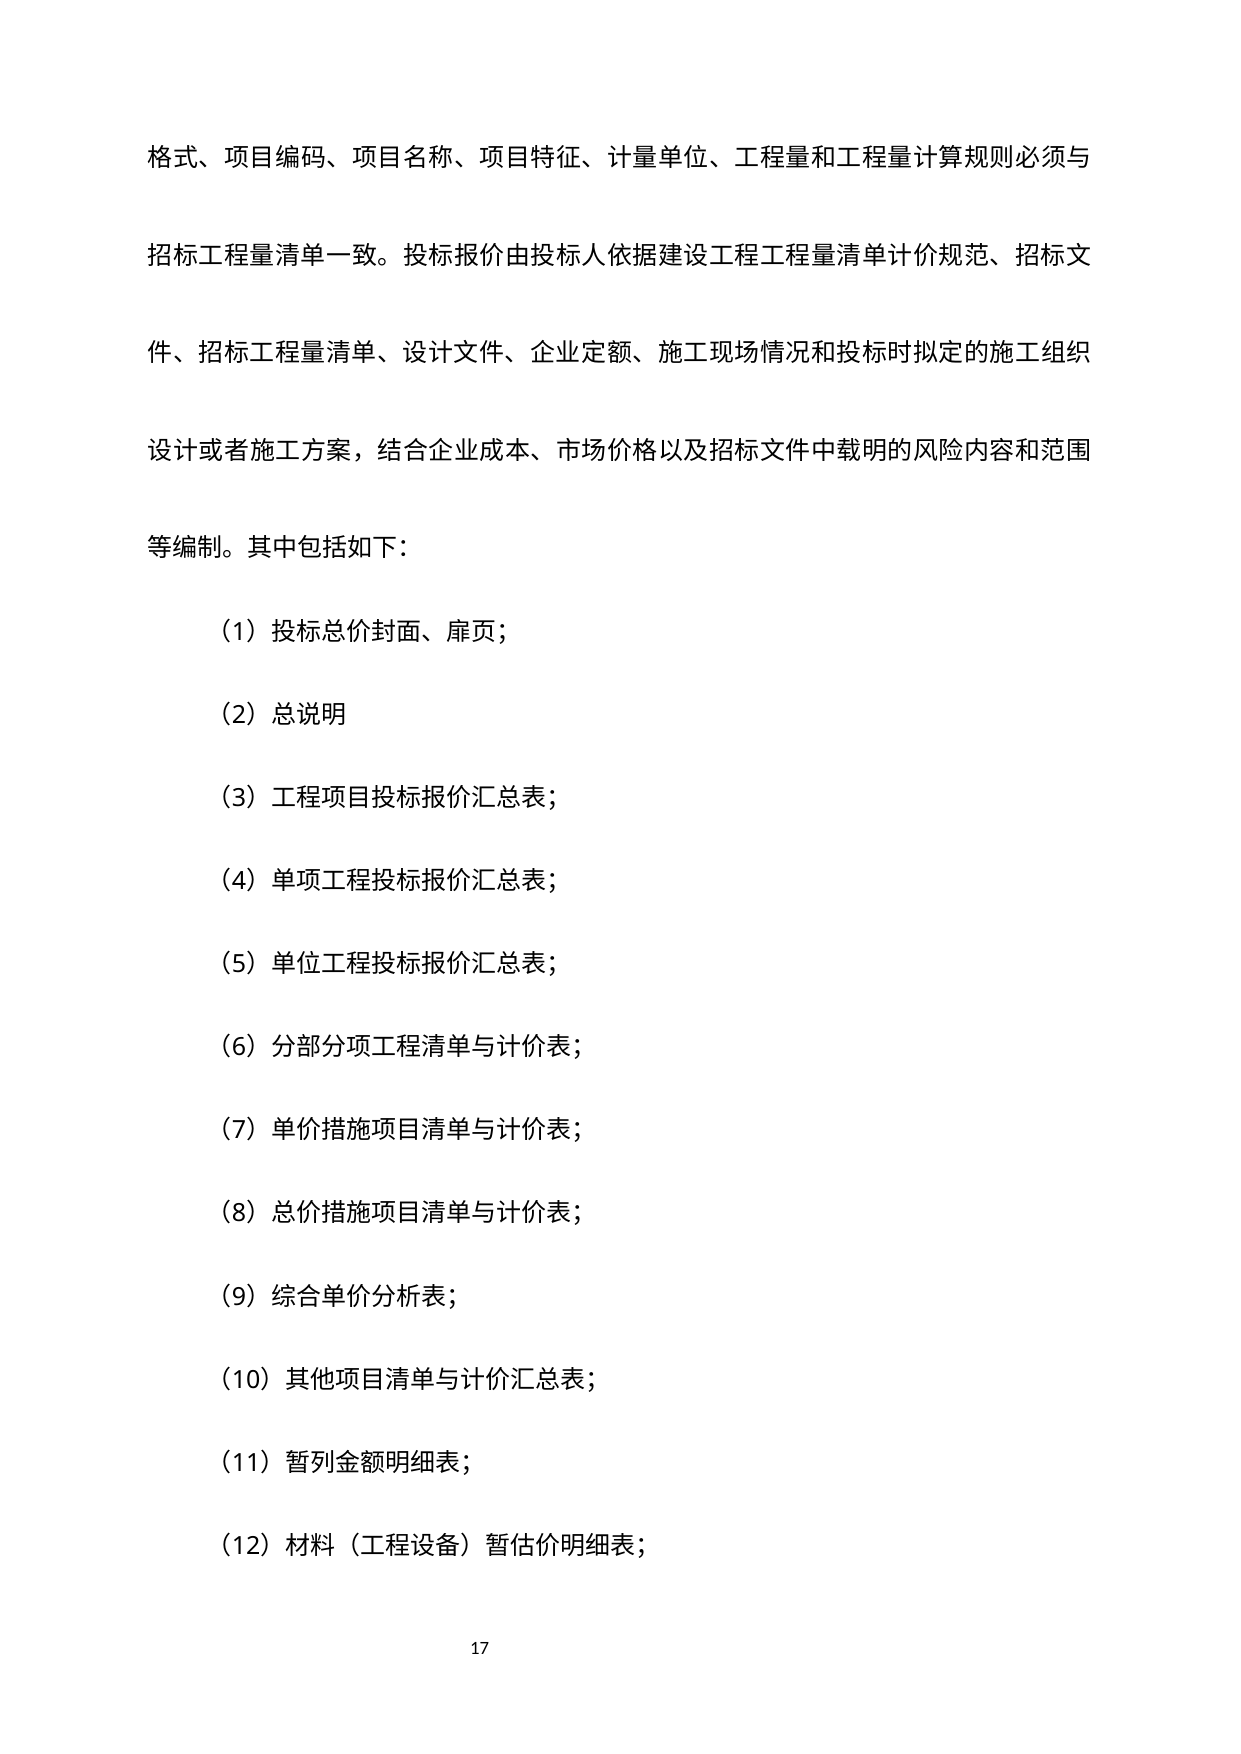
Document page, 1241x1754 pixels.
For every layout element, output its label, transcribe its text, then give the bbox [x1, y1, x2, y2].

text （12）材料（工程设备）暂估价明细表； [148, 1511, 1092, 1576]
text （5）单位工程投标报价汇总表； [148, 929, 1092, 994]
text （9）综合单价分析表； [148, 1262, 1092, 1327]
text （4）单项工程投标报价汇总表； [148, 846, 1092, 911]
text （1）投标总价封面、扉页； [148, 597, 1092, 662]
text （8）总价措施项目清单与计价表； [148, 1178, 1092, 1243]
text （7）单价措施项目清单与计价表； [148, 1095, 1092, 1160]
text （2）总说明 [148, 680, 1092, 745]
text （6）分部分项工程清单与计价表； [148, 1012, 1092, 1077]
text （10）其他项目清单与计价汇总表； [148, 1345, 1092, 1410]
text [148, 123, 1092, 578]
text （3）工程项目投标报价汇总表； [148, 763, 1092, 828]
text （11）暂列金额明细表； [148, 1428, 1092, 1493]
